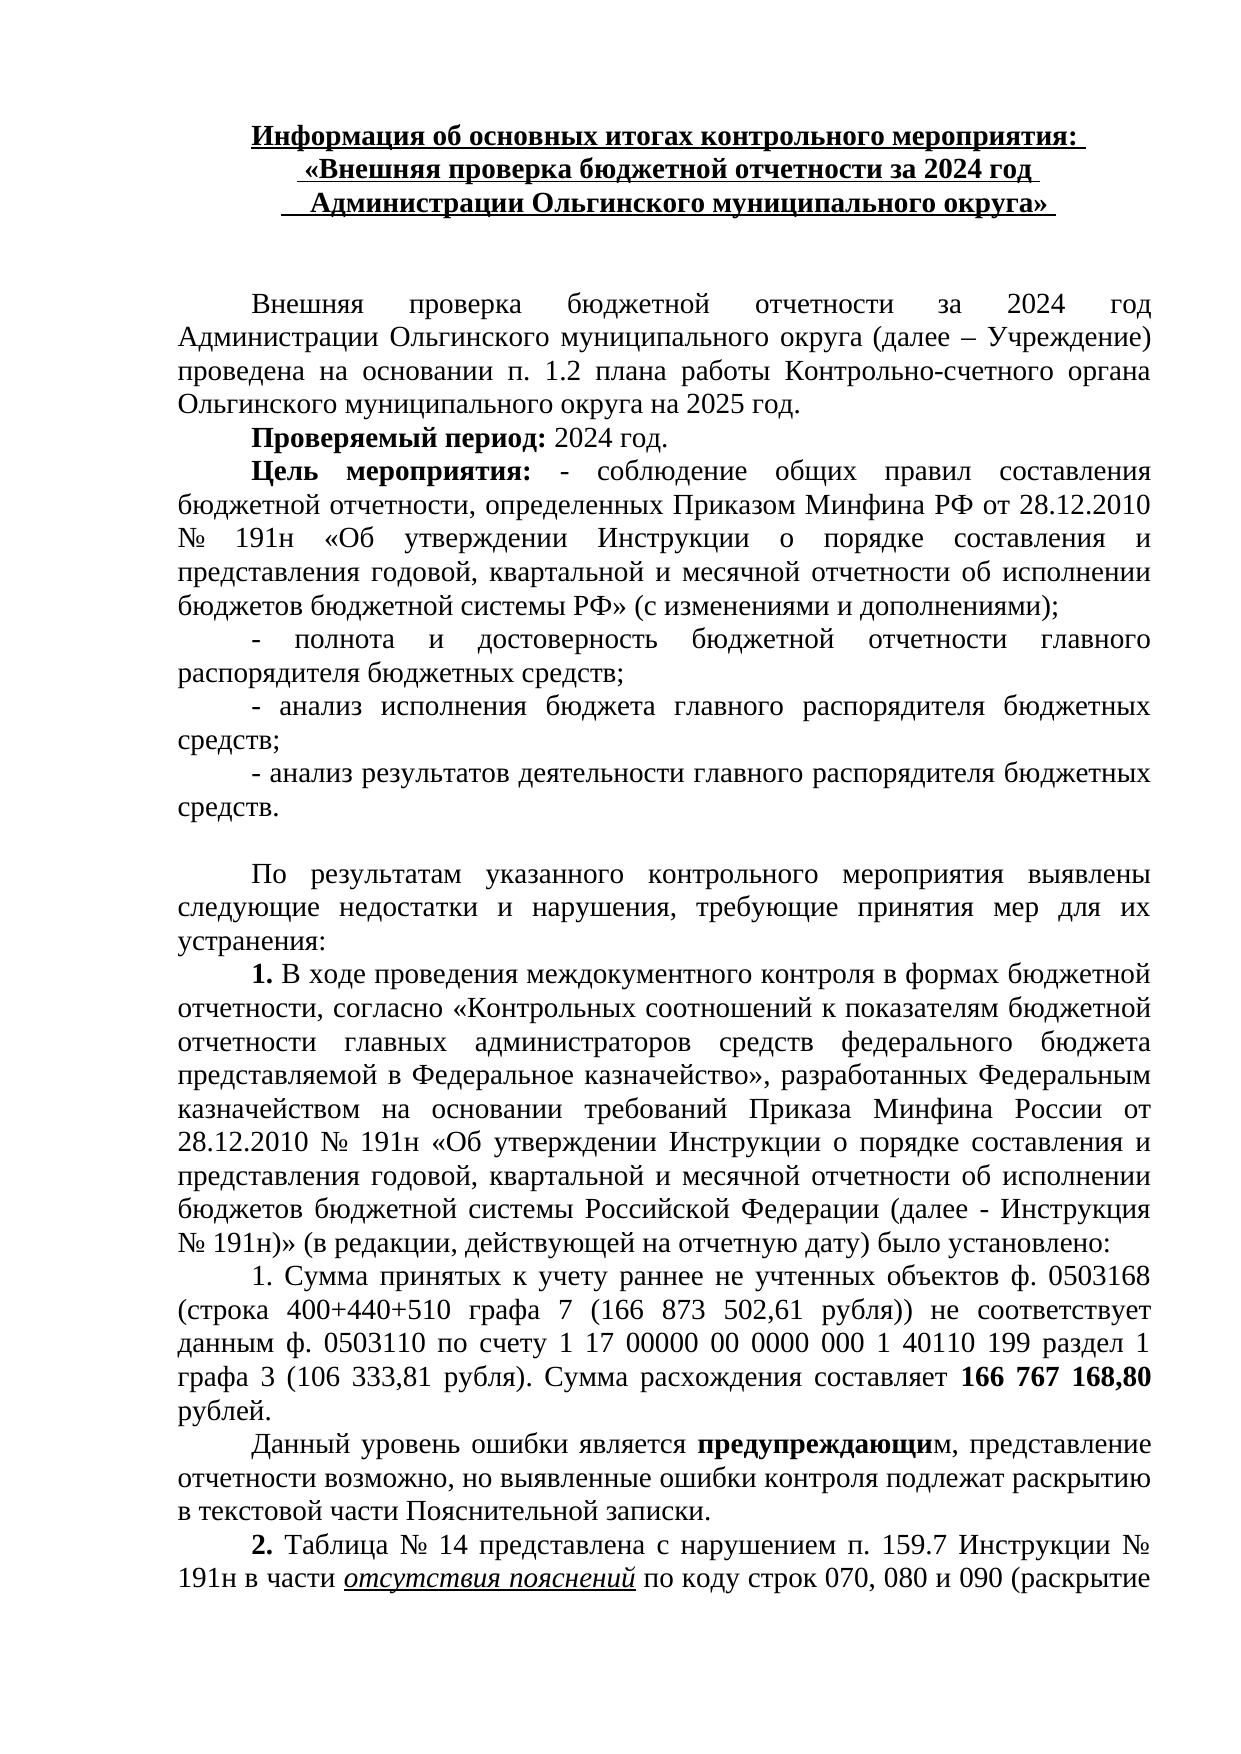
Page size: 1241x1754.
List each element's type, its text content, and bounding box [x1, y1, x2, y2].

text Внешняя проверка бюджетной отчетности за 2024 год Администрации Ольгинского муниципального округа (далее – Учреждение) проведена на основании п. 1.2 плана работы Контрольно-счетного органа Ольгинского муниципального округа на 2025 год. [177, 286, 1152, 420]
text Проверяемый период: 2024 год. [177, 420, 1152, 453]
text Информация об основных итогах контрольного мероприятия: [177, 118, 1152, 152]
text Администрации Ольгинского муниципального округа» [177, 185, 1152, 219]
text 1. В ходе проведения междокументного контроля в формах бюджетной отчетности, согласно «Контрольных соотношений к показателям бюджетной отчетности главных администраторов средств федерального бюджета представляемой в Федеральное казначейство», разработанных Федеральным казначейством на основании требований Приказа Минфина России от 28.12.2010 № 191н «Об утверждении Инструкции о порядке составления и представления годовой, квартальной и месячной отчетности об исполнении бюджетов бюджетной системы Российской Федерации (далее - Инструкция № 191н)» (в редакции, действующей на отчетную дату) было установлено: [177, 957, 1152, 1258]
text «Внешняя проверка бюджетной отчетности за 2024 год [177, 152, 1152, 185]
text 1. Сумма принятых к учету раннее не учтенных объектов ф. 0503168 (строка 400+440+510 графа 7 (166 873 502,61 рубля)) не соответствует данным ф. 0503110 по счету 1 17 00000 00 0000 000 1 40110 199 раздел 1 графа 3 (106 333,81 рубля). Сумма расхождения составляет 166 767 168,80 рублей. [177, 1258, 1152, 1426]
text По результатам указанного контрольного мероприятия выявлены следующие недостатки и нарушения, требующие принятия мер для их устранения: [177, 856, 1152, 957]
text - анализ результатов деятельности главного распорядителя бюджетных средств. [177, 755, 1152, 822]
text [177, 1527, 1152, 1594]
text Цель мероприятия: - соблюдение общих правил составления бюджетной отчетности, определенных Приказом Минфина РФ от 28.12.2010 № 191н «Об утверждении Инструкции о порядке составления и представления годовой, квартальной и месячной отчетности об исполнении бюджетов бюджетной системы РФ» (с изменениями и дополнениями); [177, 453, 1152, 621]
text - анализ исполнения бюджета главного распорядителя бюджетных средств; [177, 688, 1152, 755]
text Данный уровень ошибки является предупреждающим, представление отчетности возможно, но выявленные ошибки контроля подлежат раскрытию в текстовой части Пояснительной записки. [177, 1426, 1152, 1527]
text - полнота и достоверность бюджетной отчетности главного распорядителя бюджетных средств; [177, 621, 1152, 688]
